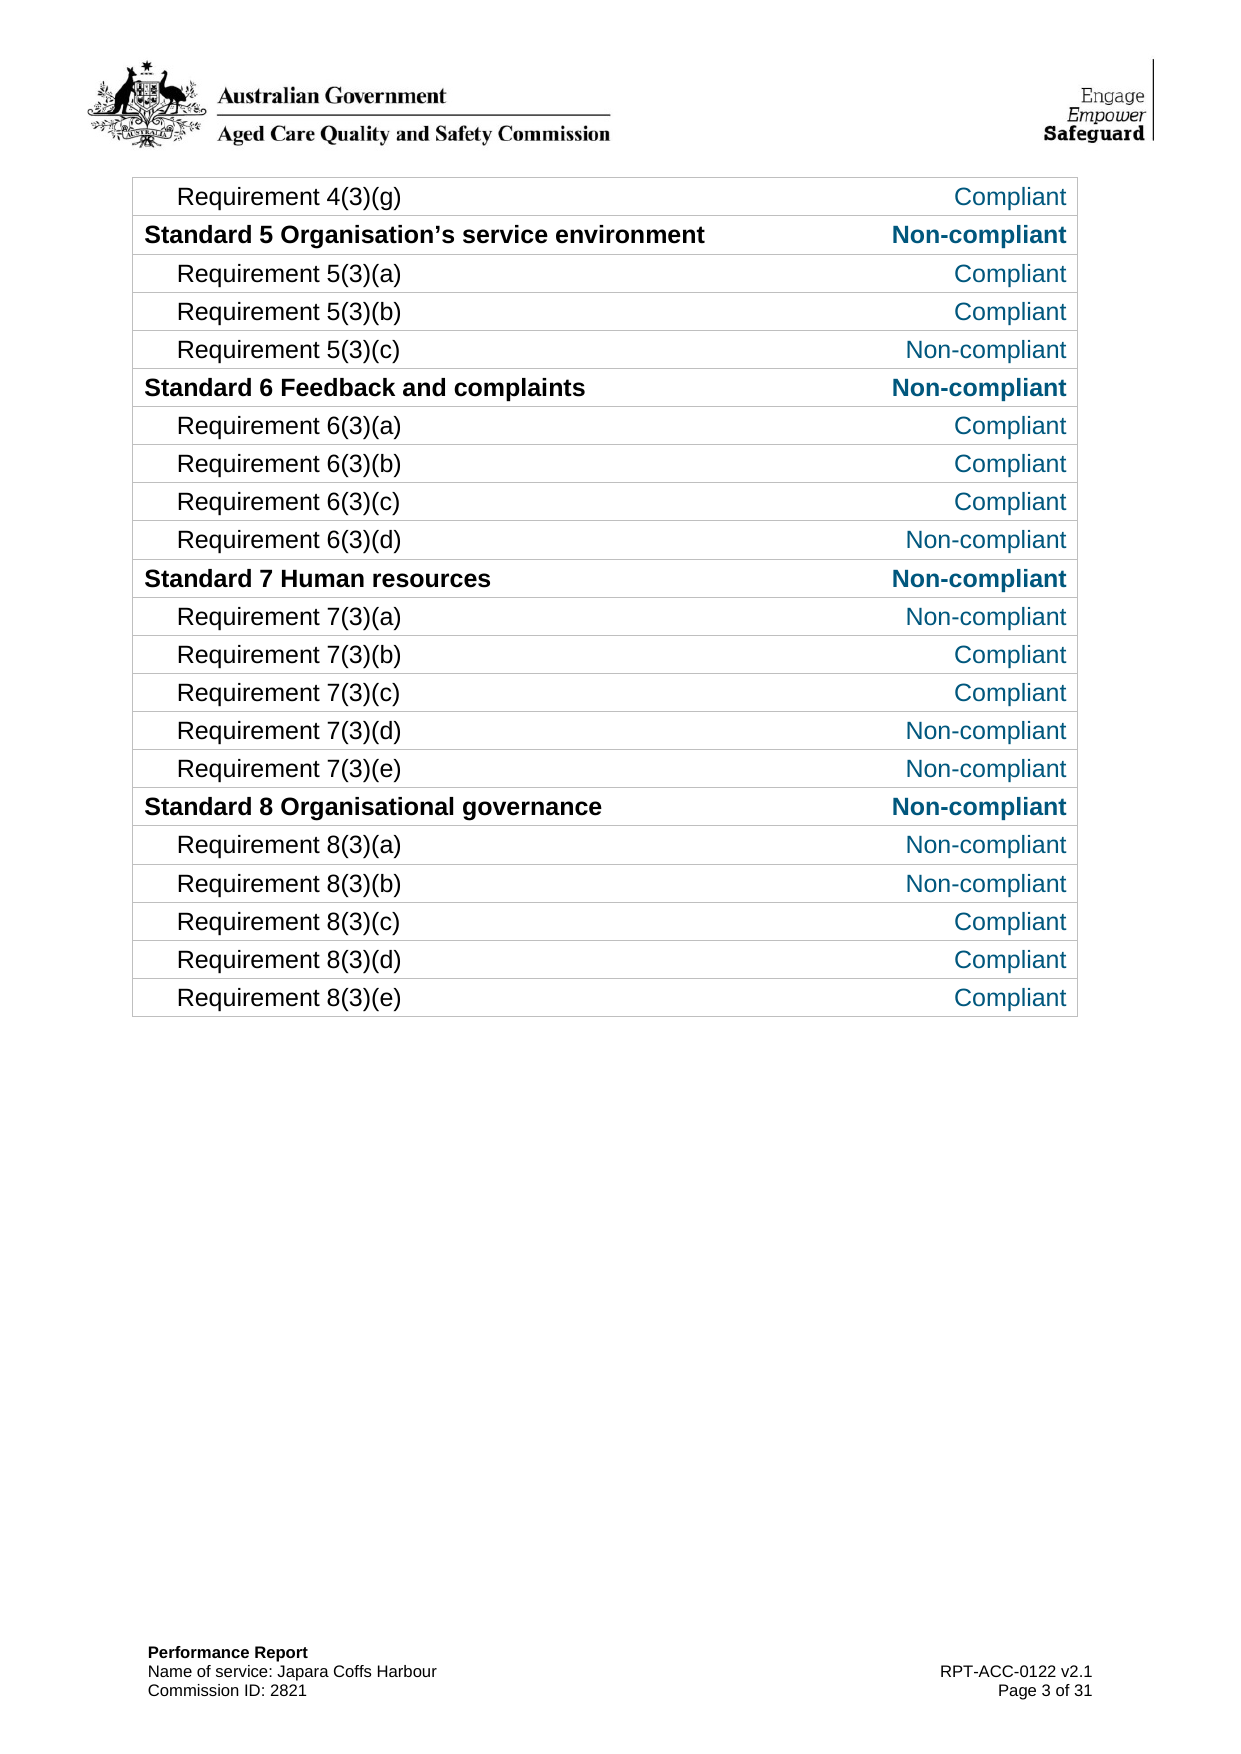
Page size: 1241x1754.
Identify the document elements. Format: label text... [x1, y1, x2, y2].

table_cell Requirement 5(3)(c) [133, 331, 878, 368]
table_cell Requirement 8(3)(a) [133, 826, 878, 863]
table_cell Requirement 6(3)(a) [133, 407, 878, 444]
table_cell Requirement 8(3)(e) [133, 979, 878, 1016]
picture [1, 0, 1241, 169]
table_cell Non-compliant [878, 598, 1077, 635]
table_cell Non-compliant [878, 216, 1077, 253]
table_cell Requirement 8(3)(b) [133, 865, 878, 902]
table_cell Compliant [878, 674, 1077, 711]
table_cell Non-compliant [878, 750, 1077, 787]
table_cell Standard 8 Organisational governance [133, 788, 878, 825]
table_cell Non-compliant [878, 560, 1077, 597]
table_cell Requirement 7(3)(d) [133, 712, 878, 749]
table_cell Compliant [878, 636, 1077, 673]
table_cell Compliant [878, 293, 1077, 330]
table_cell Requirement 4(3)(g) [133, 178, 878, 215]
table_cell Requirement 8(3)(c) [133, 903, 878, 940]
table_cell Requirement 8(3)(d) [133, 941, 878, 978]
table_cell Non-compliant [878, 865, 1077, 902]
table_cell Requirement 5(3)(b) [133, 293, 878, 330]
table_cell Standard 6 Feedback and complaints [133, 369, 878, 406]
table_cell Standard 7 Human resources [133, 560, 878, 597]
table_cell Non-compliant [878, 712, 1077, 749]
table_cell Requirement 6(3)(b) [133, 445, 878, 482]
table_cell Non-compliant [878, 788, 1077, 825]
table_cell Standard 5 Organisation’s service environment [133, 216, 878, 253]
table_cell Compliant [878, 941, 1077, 978]
table_cell Non-compliant [878, 826, 1077, 863]
table_cell Compliant [878, 445, 1077, 482]
table_cell Compliant [878, 483, 1077, 520]
table_cell Compliant [878, 903, 1077, 940]
table_cell Requirement 7(3)(a) [133, 598, 878, 635]
table_cell Requirement 6(3)(c) [133, 483, 878, 520]
table_cell Requirement 6(3)(d) [133, 521, 878, 558]
table_cell Non-compliant [878, 369, 1077, 406]
table_cell Non-compliant [878, 521, 1077, 558]
table_cell Requirement 7(3)(c) [133, 674, 878, 711]
table_cell Compliant [878, 178, 1077, 215]
table_cell Compliant [878, 255, 1077, 292]
table_cell Non-compliant [878, 331, 1077, 368]
table_cell Requirement 5(3)(a) [133, 255, 878, 292]
table_cell Compliant [878, 407, 1077, 444]
table_cell Requirement 7(3)(e) [133, 750, 878, 787]
table_cell Requirement 7(3)(b) [133, 636, 878, 673]
table_cell Compliant [878, 979, 1077, 1016]
